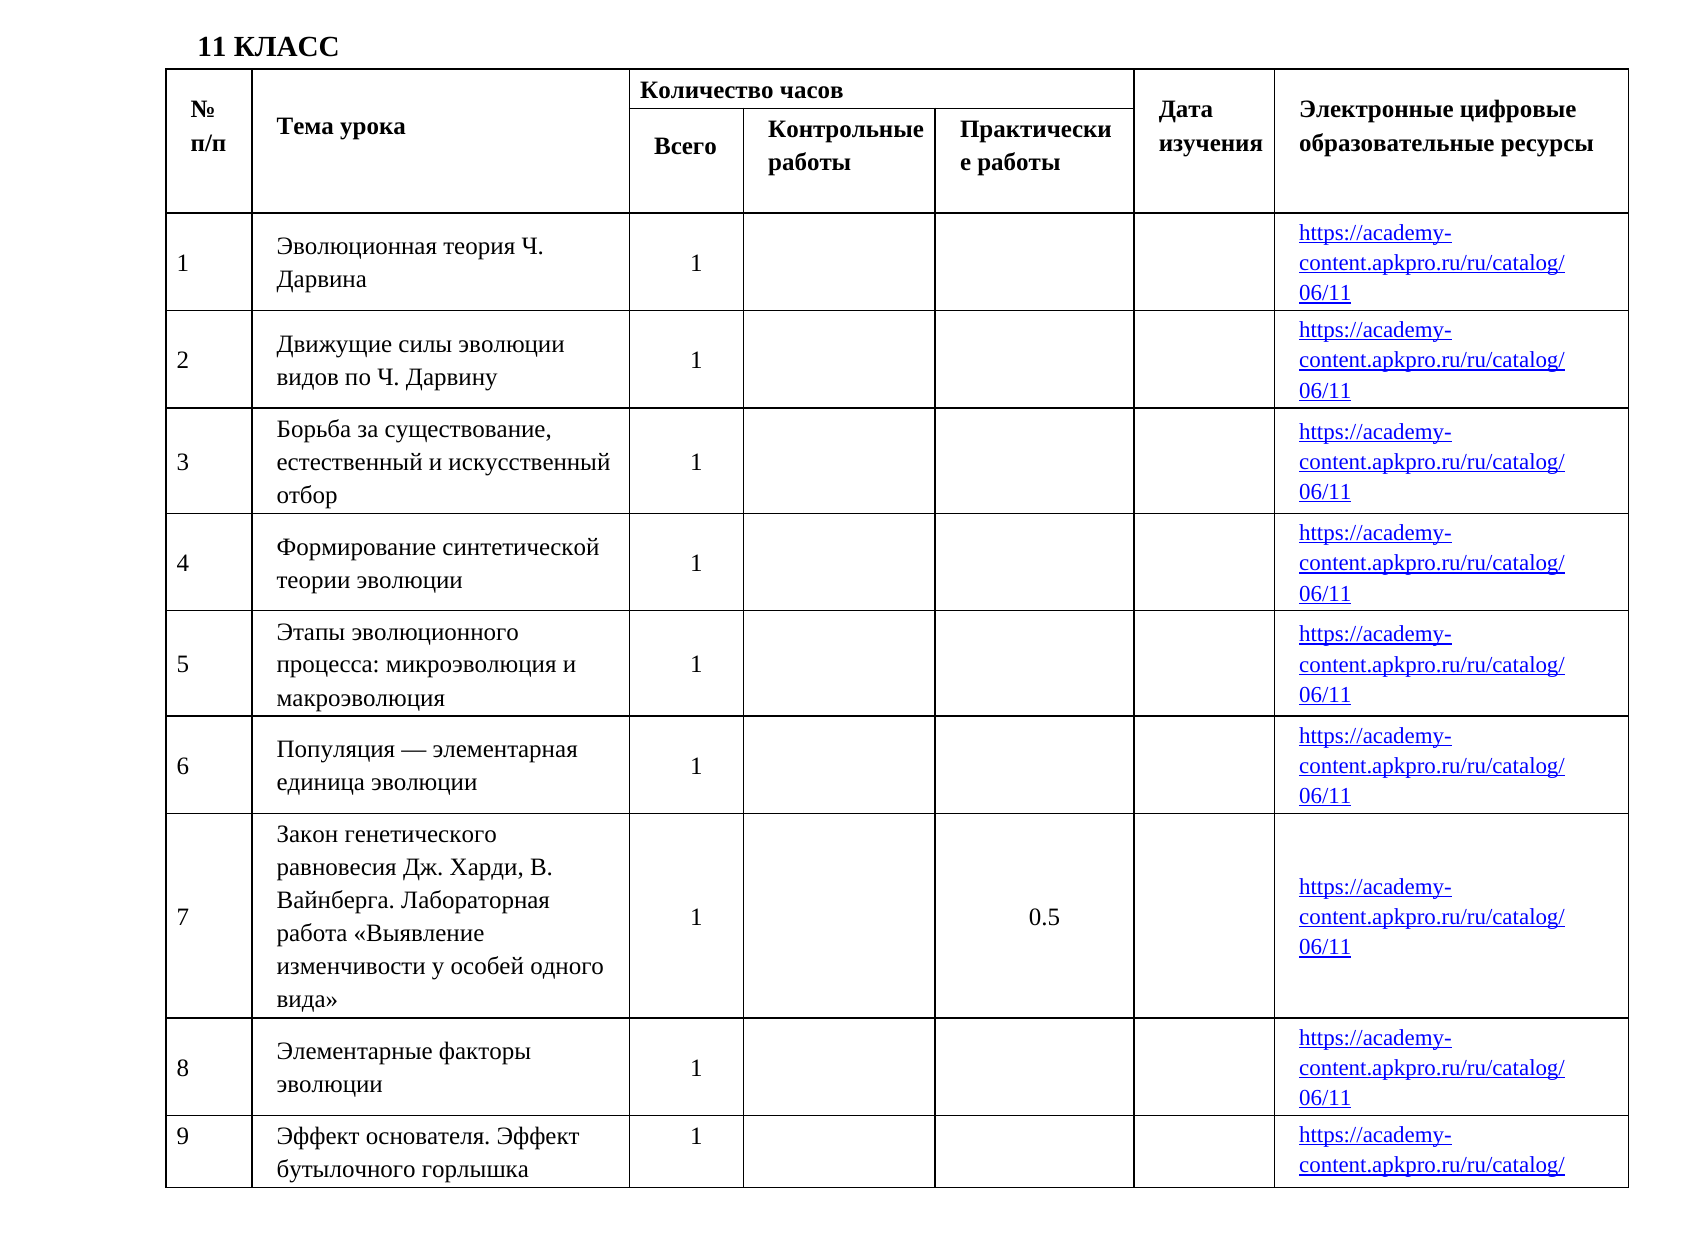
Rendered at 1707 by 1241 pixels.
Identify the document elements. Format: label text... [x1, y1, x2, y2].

table_cell 1 [167, 214, 251, 309]
table_cell [744, 1019, 934, 1114]
table_cell [744, 311, 934, 407]
table_cell Популяция — элементарная единица эволюции [253, 717, 629, 813]
table_cell [936, 214, 1133, 309]
table_cell [744, 409, 934, 512]
table_cell https://academy-content.apkpro.ru/ru/catalog/06/11 [1275, 409, 1628, 512]
table_cell [936, 717, 1133, 813]
table_cell [1135, 814, 1274, 1017]
table_cell Этапы эволюционного процесса: микроэволюция и макроэволюция [253, 611, 629, 715]
table_cell https://academy-content.apkpro.ru/ru/catalog/06/11 [1275, 611, 1628, 715]
table_cell https://academy-content.apkpro.ru/ru/catalog/06/11 [1275, 814, 1628, 1017]
table_cell 9 [167, 1116, 251, 1187]
table_cell Формирование синтетической теории эволюции [253, 514, 629, 610]
table_header Электронные цифровые образовательные ресурсы [1275, 70, 1628, 212]
table_cell [936, 409, 1133, 512]
table_cell 1 [630, 611, 743, 715]
table_cell Контрольные работы [744, 109, 934, 212]
table_cell [1135, 1019, 1274, 1114]
table_cell Эволюционная теория Ч. Дарвина [253, 214, 629, 309]
table_cell Движущие силы эволюции видов по Ч. Дарвину [253, 311, 629, 407]
table_cell 3 [167, 409, 251, 512]
table_cell 6 [167, 717, 251, 813]
table_cell 1 [630, 1116, 743, 1187]
table_cell https://academy-content.apkpro.ru/ru/catalog/06/11 [1275, 514, 1628, 610]
table_cell [744, 214, 934, 309]
table_header Дата изучения [1135, 70, 1274, 212]
table_cell Практические работы [936, 109, 1133, 212]
table_cell Всего [630, 109, 743, 212]
table_cell [1135, 1116, 1274, 1187]
table_header Тема урока [253, 70, 629, 212]
table_cell 5 [167, 611, 251, 715]
table_cell Борьба за существование, естественный и искусственный отбор [253, 409, 629, 512]
table_header Количество часов [630, 70, 1133, 107]
table_cell [744, 717, 934, 813]
table_cell 7 [167, 814, 251, 1017]
table_cell 1 [630, 311, 743, 407]
table_cell [936, 1116, 1133, 1187]
table_cell 1 [630, 214, 743, 309]
table_header № п/п [167, 70, 251, 212]
table_cell [936, 311, 1133, 407]
table_cell 4 [167, 514, 251, 610]
table_cell [936, 611, 1133, 715]
table_cell 1 [630, 514, 743, 610]
text 11 КЛАСС [190, 29, 1618, 63]
table_cell https://academy-content.apkpro.ru/ru/catalog/06/11 [1275, 214, 1628, 309]
table_cell [744, 514, 934, 610]
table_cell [253, 1116, 629, 1187]
table_cell [1135, 717, 1274, 813]
table_cell [1135, 409, 1274, 512]
table_cell [936, 1019, 1133, 1114]
table_cell 1 [630, 1019, 743, 1114]
table_cell [744, 611, 934, 715]
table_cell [1275, 1116, 1628, 1187]
table_cell 2 [167, 311, 251, 407]
table_cell https://academy-content.apkpro.ru/ru/catalog/06/11 [1275, 717, 1628, 813]
table_cell [1135, 514, 1274, 610]
table_cell 1 [630, 409, 743, 512]
table_cell [1135, 311, 1274, 407]
table_cell [744, 814, 934, 1017]
table_cell Закон генетического равновесия Дж. Харди, В. Вайнберга. Лабораторная работа «Выявление изменчивости у особей одного вида» [253, 814, 629, 1017]
table_cell 0.5 [936, 814, 1133, 1017]
table_cell 1 [630, 717, 743, 813]
table_cell https://academy-content.apkpro.ru/ru/catalog/06/11 [1275, 311, 1628, 407]
table_cell Элементарные факторы эволюции [253, 1019, 629, 1114]
table_cell [744, 1116, 934, 1187]
table_cell [1135, 611, 1274, 715]
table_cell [1275, 1019, 1628, 1114]
table_cell [936, 514, 1133, 610]
table_cell 8 [167, 1019, 251, 1114]
table_cell [1135, 214, 1274, 309]
table_cell 1 [630, 814, 743, 1017]
